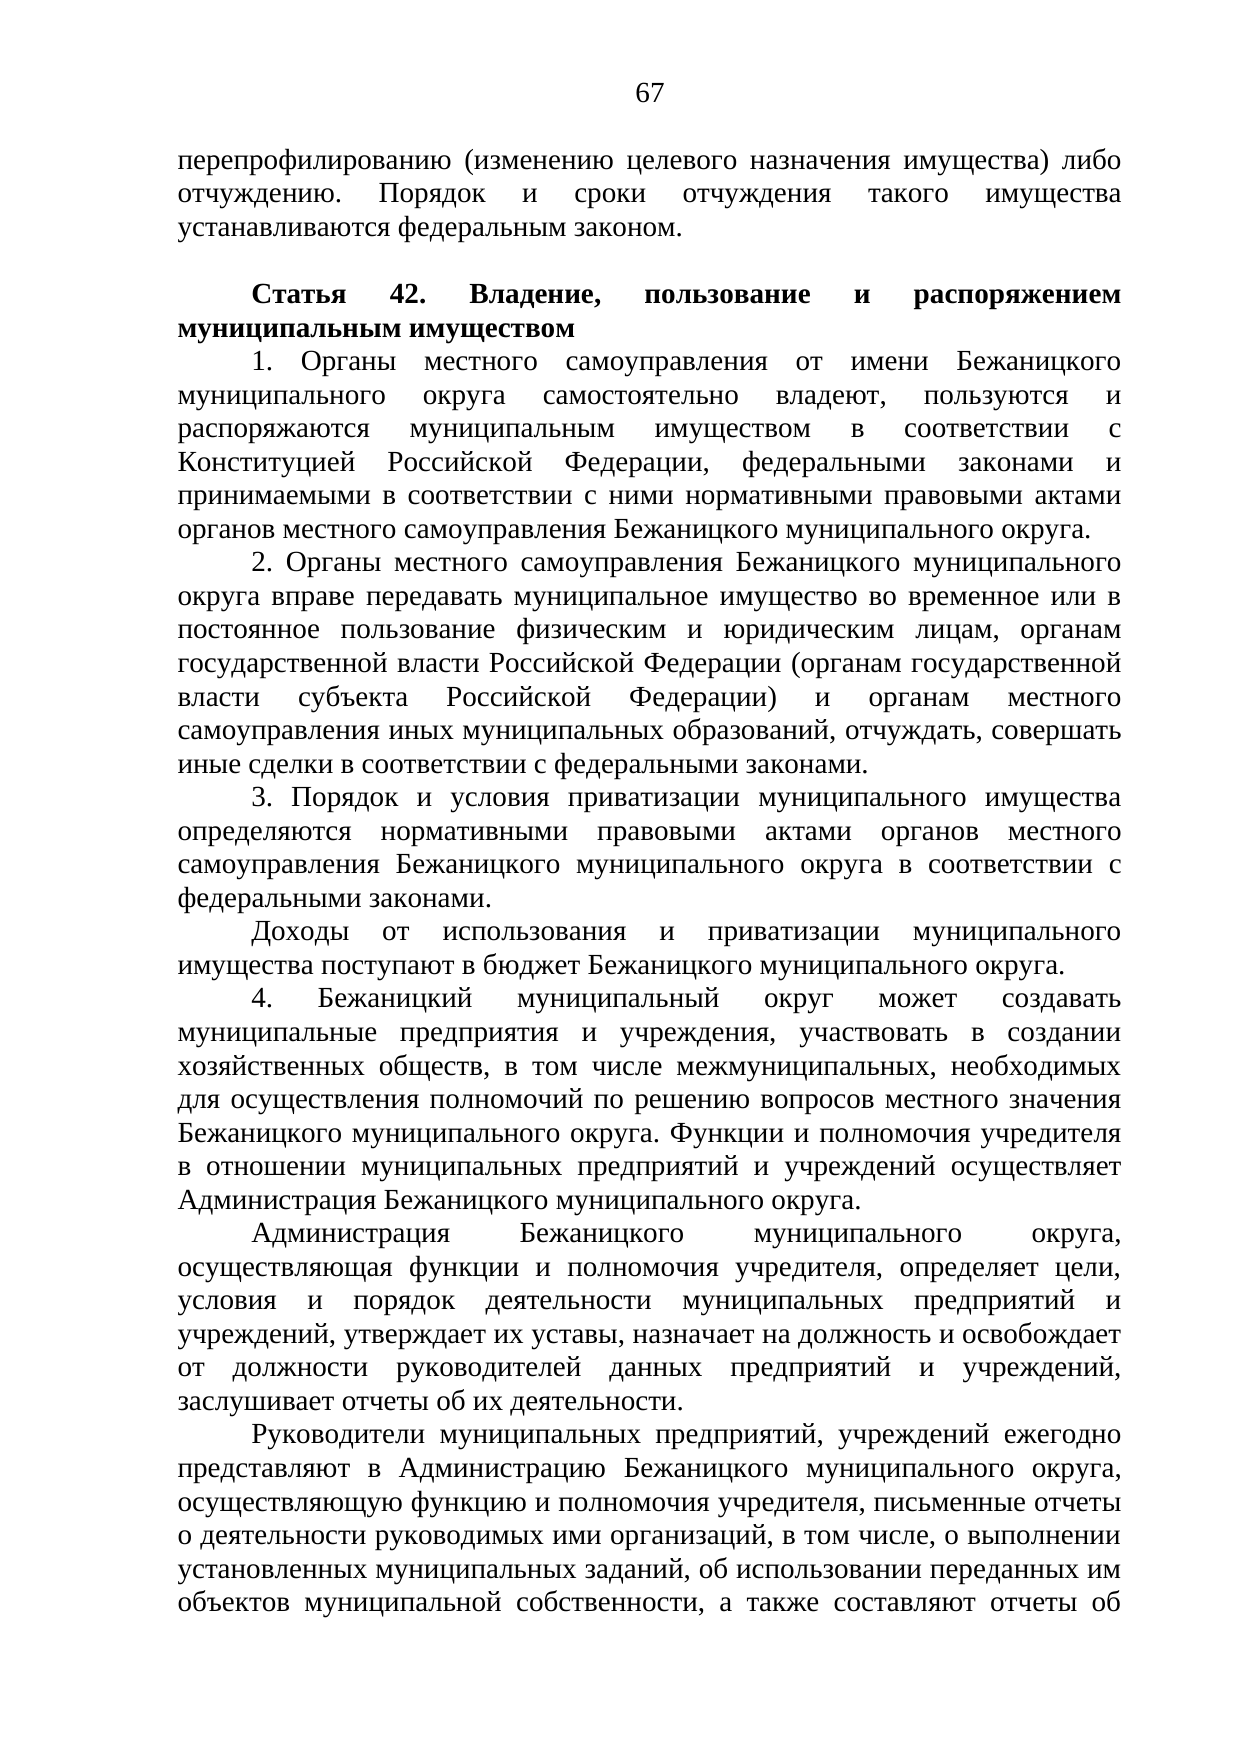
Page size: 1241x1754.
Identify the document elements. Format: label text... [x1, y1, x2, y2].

text Администрация Бежаницкого муниципального округа, осуществляющая функции и полномочия учредителя, определяет цели, условия и порядок деятельности муниципальных предприятий и учреждений, утверждает их уставы, назначает на должность и освобождает от должности руководителей данных предприятий и учреждений, заслушивает отчеты об их деятельности. [177, 1215, 1122, 1417]
text 3. Порядок и условия приватизации муниципального имущества определяются нормативными правовыми актами органов местного самоуправления Бежаницкого муниципального округа в соответствии с федеральными законами. [177, 779, 1122, 913]
subtitle Статья 42. Владение, пользование и распоряжением муниципальным имуществом [177, 276, 1122, 343]
text 2. Органы местного самоуправления Бежаницкого муниципального округа вправе передавать муниципальное имущество во временное или в постоянное пользование физическим и юридическим лицам, органам государственной власти Российской Федерации (органам государственной власти субъекта Российской Федерации) и органам местного самоуправления иных муниципальных образований, отчуждать, совершать иные сделки в соответствии с федеральными законами. [177, 544, 1122, 779]
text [177, 142, 1122, 243]
text Доходы от использования и приватизации муниципального имущества поступают в бюджет Бежаницкого муниципального округа. [177, 913, 1122, 981]
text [177, 1417, 1122, 1618]
text 1. Органы местного самоуправления от имени Бежаницкого муниципального округа самостоятельно владеют, пользуются и распоряжаются муниципальным имуществом в соответствии с Конституцией Российской Федерации, федеральными законами и принимаемыми в соответствии с ними нормативными правовыми актами органов местного самоуправления Бежаницкого муниципального округа. [177, 343, 1122, 544]
text 4. Бежаницкий муниципальный округ может создавать муниципальные предприятия и учреждения, участвовать в создании хозяйственных обществ, в том числе межмуниципальных, необходимых для осуществления полномочий по решению вопросов местного значения Бежаницкого муниципального округа. Функции и полномочия учредителя в отношении муниципальных предприятий и учреждений осуществляет Администрация Бежаницкого муниципального округа. [177, 981, 1122, 1215]
